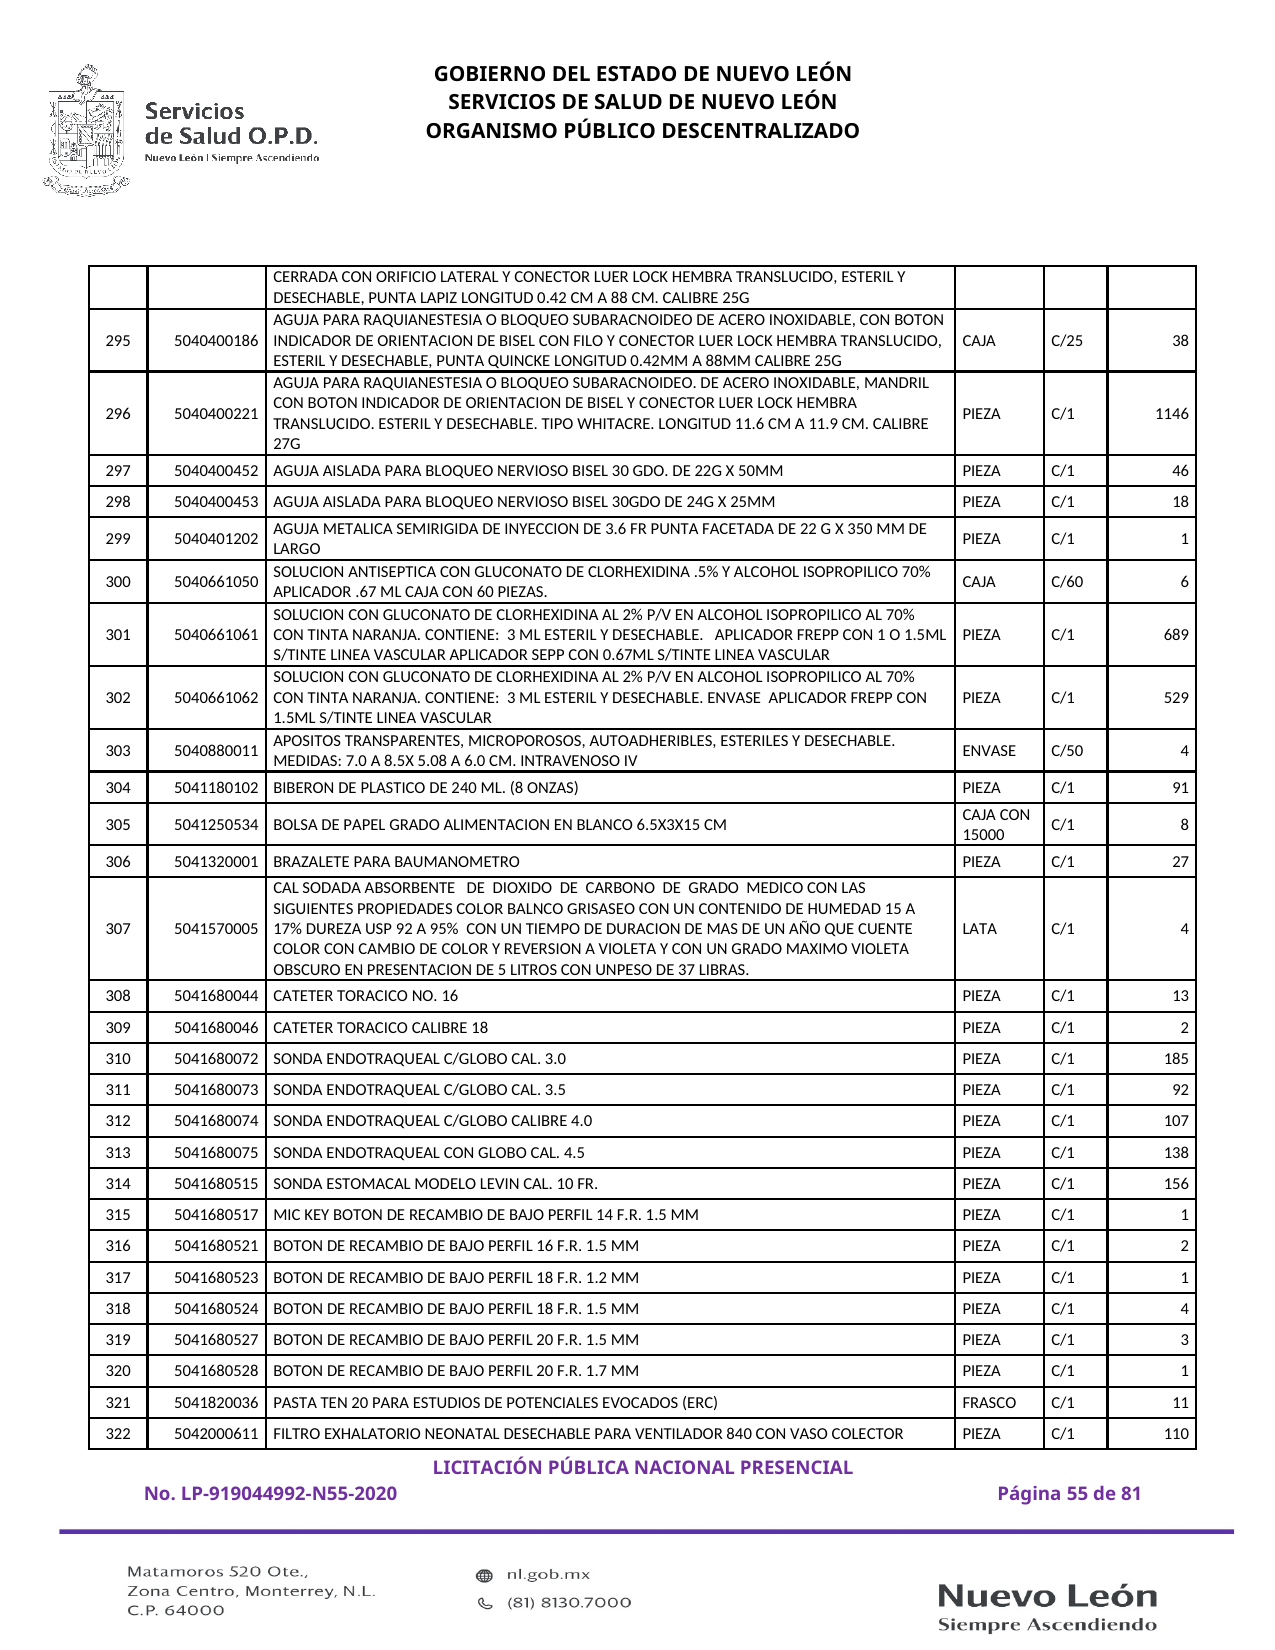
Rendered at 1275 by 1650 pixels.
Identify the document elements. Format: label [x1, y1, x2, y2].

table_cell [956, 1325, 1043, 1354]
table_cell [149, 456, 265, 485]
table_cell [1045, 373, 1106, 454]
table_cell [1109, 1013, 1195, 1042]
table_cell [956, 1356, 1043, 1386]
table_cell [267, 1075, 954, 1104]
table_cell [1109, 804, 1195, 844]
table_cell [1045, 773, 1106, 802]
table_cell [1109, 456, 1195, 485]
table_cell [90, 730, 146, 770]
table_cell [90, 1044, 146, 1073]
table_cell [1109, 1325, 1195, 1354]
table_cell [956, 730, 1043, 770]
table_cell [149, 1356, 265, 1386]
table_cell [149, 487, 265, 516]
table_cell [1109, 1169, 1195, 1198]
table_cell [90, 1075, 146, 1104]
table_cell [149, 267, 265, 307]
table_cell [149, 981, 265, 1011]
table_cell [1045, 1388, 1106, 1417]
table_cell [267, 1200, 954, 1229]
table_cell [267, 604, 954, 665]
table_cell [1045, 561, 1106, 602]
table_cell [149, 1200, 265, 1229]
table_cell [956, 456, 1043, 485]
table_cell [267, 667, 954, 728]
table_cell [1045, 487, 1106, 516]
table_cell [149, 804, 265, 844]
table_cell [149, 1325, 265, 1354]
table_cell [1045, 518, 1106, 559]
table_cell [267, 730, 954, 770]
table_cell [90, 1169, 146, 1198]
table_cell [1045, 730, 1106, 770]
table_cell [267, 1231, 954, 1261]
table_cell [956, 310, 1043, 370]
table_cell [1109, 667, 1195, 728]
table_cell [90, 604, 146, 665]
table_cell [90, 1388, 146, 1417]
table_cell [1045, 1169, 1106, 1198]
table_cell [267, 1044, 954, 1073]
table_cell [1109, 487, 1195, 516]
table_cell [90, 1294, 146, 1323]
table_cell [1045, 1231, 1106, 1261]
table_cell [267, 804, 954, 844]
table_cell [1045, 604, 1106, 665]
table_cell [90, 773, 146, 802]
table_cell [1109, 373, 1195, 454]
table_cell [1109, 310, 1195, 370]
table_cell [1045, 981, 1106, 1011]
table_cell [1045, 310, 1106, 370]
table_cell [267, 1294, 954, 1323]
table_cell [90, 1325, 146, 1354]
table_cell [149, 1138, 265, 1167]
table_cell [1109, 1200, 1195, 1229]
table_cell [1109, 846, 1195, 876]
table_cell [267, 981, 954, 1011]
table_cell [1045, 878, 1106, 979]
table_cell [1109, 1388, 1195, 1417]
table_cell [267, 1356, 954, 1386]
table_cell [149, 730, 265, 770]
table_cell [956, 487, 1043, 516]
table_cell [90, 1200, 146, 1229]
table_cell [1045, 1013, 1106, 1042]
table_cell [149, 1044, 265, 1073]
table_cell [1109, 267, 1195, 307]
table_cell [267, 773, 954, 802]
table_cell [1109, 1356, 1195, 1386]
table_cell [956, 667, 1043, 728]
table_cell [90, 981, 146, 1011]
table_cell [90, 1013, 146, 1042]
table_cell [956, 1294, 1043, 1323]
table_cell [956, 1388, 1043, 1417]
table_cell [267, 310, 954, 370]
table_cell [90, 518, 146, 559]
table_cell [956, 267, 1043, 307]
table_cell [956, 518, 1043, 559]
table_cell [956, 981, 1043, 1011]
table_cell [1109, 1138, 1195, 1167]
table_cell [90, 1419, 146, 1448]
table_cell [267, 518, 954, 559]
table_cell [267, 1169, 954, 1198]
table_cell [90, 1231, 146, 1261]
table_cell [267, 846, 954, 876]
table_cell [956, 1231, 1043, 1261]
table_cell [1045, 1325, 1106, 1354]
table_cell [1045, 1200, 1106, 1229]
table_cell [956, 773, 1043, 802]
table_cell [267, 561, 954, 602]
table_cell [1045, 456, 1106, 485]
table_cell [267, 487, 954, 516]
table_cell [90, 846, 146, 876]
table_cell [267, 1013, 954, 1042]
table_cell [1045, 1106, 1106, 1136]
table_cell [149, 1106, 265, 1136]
picture [7, 7, 354, 253]
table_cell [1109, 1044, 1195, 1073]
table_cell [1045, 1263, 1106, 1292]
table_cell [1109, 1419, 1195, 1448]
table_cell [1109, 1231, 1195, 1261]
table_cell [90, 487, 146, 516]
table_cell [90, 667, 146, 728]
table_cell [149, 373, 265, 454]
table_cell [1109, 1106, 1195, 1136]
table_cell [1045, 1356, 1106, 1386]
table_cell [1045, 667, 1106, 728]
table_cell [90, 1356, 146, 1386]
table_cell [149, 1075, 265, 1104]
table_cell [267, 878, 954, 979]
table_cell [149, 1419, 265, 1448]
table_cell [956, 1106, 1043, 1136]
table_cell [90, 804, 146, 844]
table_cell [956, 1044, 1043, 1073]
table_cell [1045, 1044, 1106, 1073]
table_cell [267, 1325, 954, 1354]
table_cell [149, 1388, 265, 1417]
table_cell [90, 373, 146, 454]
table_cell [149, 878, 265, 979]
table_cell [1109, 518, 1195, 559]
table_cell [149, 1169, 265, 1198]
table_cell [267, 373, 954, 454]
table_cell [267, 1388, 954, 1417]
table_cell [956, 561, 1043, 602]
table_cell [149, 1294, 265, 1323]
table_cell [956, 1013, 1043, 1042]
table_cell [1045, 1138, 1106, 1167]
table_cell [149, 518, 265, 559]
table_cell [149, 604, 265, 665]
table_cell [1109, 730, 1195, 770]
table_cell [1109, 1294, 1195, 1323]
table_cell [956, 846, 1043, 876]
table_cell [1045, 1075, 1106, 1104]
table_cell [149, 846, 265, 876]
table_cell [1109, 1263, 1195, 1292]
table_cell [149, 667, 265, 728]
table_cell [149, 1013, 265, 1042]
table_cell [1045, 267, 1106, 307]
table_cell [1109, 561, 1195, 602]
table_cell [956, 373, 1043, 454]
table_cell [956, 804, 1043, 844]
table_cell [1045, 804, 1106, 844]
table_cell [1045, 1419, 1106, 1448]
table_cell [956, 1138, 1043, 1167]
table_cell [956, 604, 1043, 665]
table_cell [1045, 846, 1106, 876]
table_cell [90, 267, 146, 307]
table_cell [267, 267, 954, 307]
picture [54, 1524, 1235, 1641]
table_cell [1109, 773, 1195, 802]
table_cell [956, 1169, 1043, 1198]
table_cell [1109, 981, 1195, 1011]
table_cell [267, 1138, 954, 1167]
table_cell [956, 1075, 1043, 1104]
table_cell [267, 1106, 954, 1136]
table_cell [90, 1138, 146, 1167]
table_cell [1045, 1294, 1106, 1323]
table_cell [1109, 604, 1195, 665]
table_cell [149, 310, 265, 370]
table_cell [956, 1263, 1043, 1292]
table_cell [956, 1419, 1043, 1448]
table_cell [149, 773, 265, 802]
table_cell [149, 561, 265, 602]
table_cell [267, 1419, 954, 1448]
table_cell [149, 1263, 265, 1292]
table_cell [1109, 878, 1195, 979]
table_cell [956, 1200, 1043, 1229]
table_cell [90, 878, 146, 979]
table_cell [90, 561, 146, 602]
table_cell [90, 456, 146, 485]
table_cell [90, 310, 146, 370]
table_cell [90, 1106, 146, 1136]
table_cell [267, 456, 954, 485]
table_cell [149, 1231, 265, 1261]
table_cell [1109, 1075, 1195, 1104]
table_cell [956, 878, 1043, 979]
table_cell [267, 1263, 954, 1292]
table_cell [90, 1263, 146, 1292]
